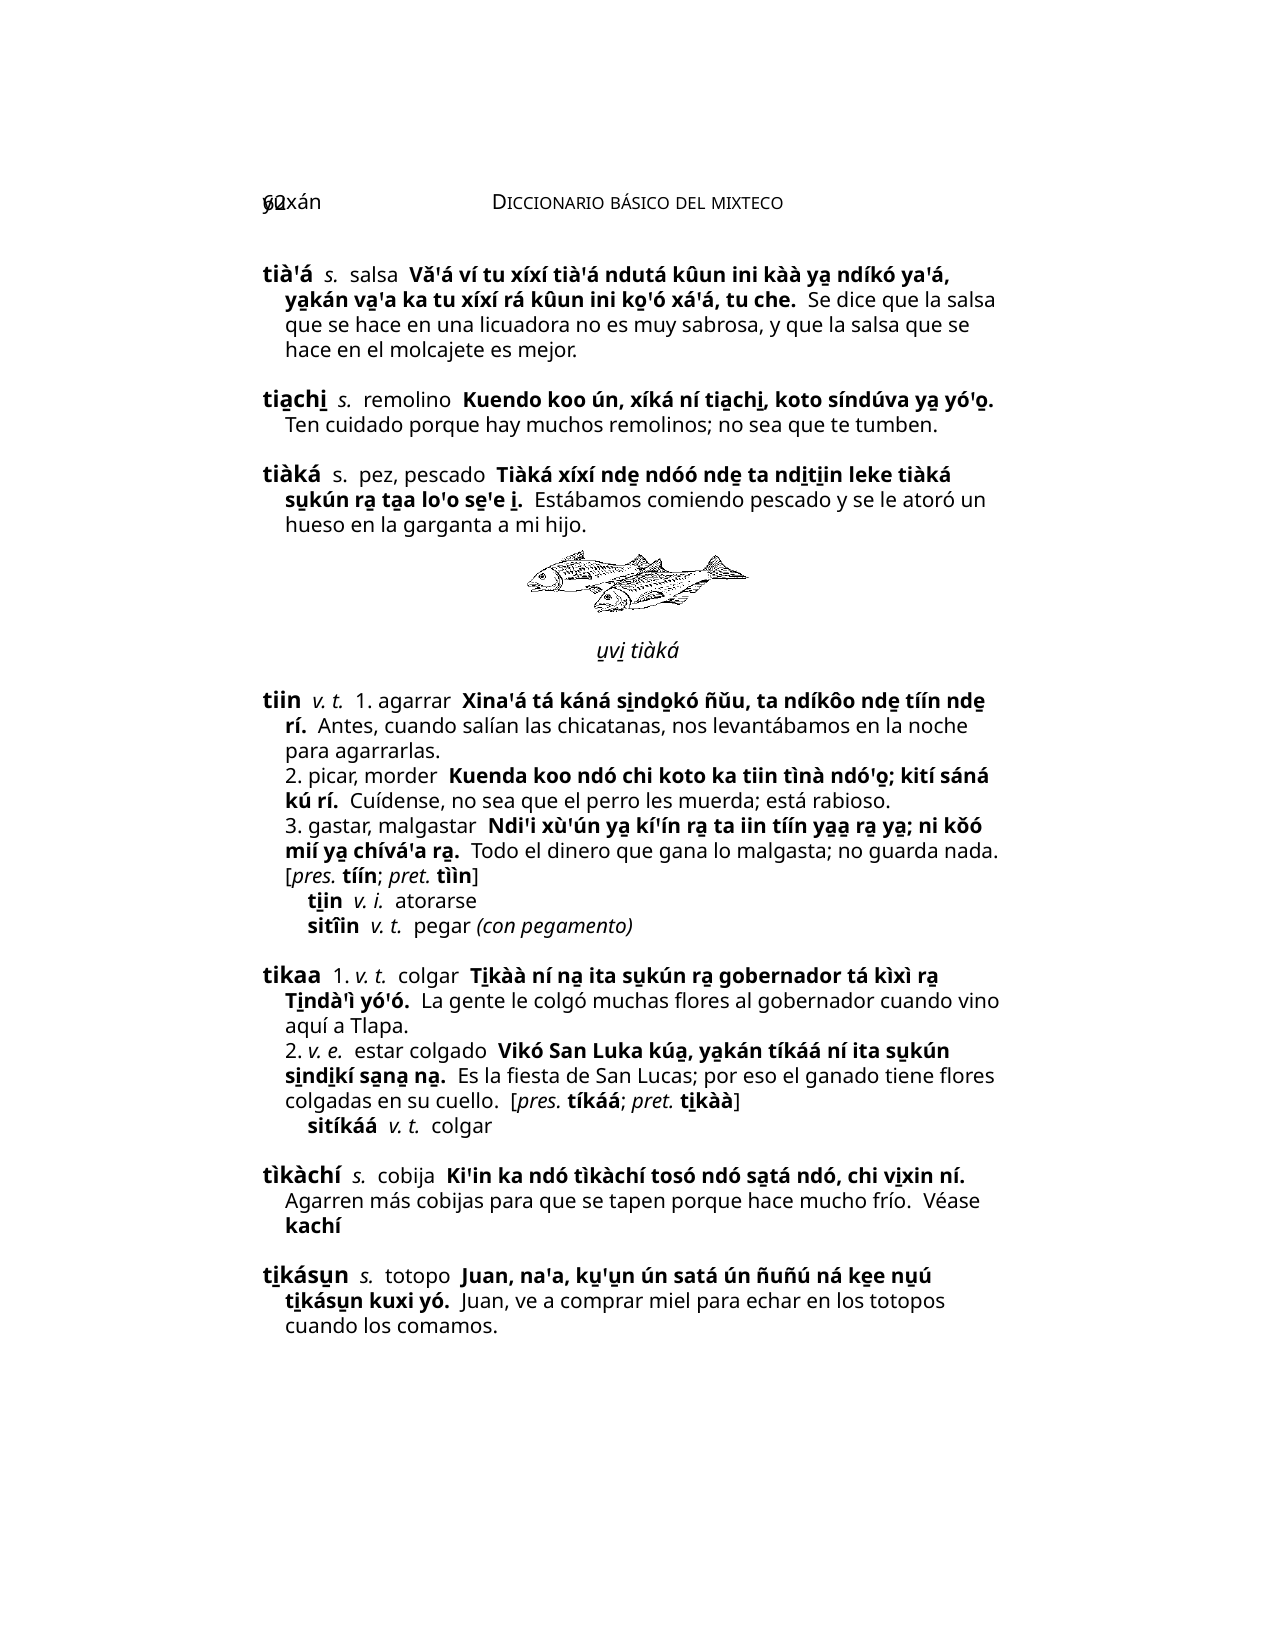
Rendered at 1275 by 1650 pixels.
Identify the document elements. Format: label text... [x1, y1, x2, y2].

text 3. gastar, malgastar Ndii xùún ya̱ kíín ra̱ ta iin tíín ya̱a̱ ra̱ ya̱; ni kǒó mií ya̱ chíváa ra̱. Todo el dinero que gana lo malgasta; no guarda nada. [pres. tíín; pret. tììn] [285, 813, 1012, 888]
text sitíkáá v. t. colgar [307, 1113, 1012, 1138]
text tìkàchí s. cobija Kiin ka ndó tìkàchí tosó ndó sa̱tá ndó, chi vi̱xin ní. Agarren más cobijas para que se tapen porque hace mucho frío. Véase kachí [262, 1163, 1012, 1238]
text tikaa 1. v. t. colgar Ti̱kàà ní na̱ ita su̱kún ra̱ gobernador tá kìxì ra̱ Ti̱ndàì yóó. La gente le colgó muchas flores al gobernador cuando vino aquí a Tlapa. [262, 963, 1012, 1038]
text sitîin v. t. pegar (con pegamento) [307, 913, 1012, 938]
text tiin v. t. 1. agarrar Xinaá tá káná si̱ndo̱kó ñǔu, ta ndíkôo nde̱ tíín nde̱ rí. Antes, cuando salían las chicatanas, nos levantábamos en la noche para agarrarlas. [262, 688, 1012, 763]
text ti̱kásu̱n s. totopo Juan, naa, ku̱u̱n ún satá ún ñuñú ná ke̱e nu̱ú ti̱kásu̱n kuxi yó. Juan, ve a comprar miel para echar en los totopos cuando los comamos. [262, 1263, 1012, 1338]
text tia̱chi̱ s. remolino Kuendo koo ún, xíká ní tia̱chi̱, koto síndúva ya̱ yóo̱. Ten cuidado porque hay muchos remolinos; no sea que te tumben. [262, 387, 1012, 437]
text 2. picar, morder Kuenda koo ndó chi koto ka tiin tìnà ndóo̱; kití sáná kú rí. Cuídense, no sea que el perro les muerda; está rabioso. [285, 763, 1012, 813]
picture [525, 550, 750, 613]
text tiàká s. pez, pescado Tiàká xíxí nde̱ ndóó nde̱ ta ndi̱ti̱in leke tiàká su̱kún ra̱ ta̱a loo se̱e i̱. Estábamos comiendo pescado y se le atoró un hueso en la garganta a mi hijo. [262, 462, 1012, 537]
text u̱vi̱ tiàká [262, 637, 1012, 663]
text 2. v. e. estar colgado Vikó San Luka kúa̱, ya̱kán tíkáá ní ita su̱kún si̱ndi̱kí sa̱na̱ na̱. Es la fiesta de San Lucas; por eso el ganado tiene flores colgadas en su cuello. [pres. tíkáá; pret. ti̱kàà] [285, 1038, 1012, 1113]
text ti̱in v. i. atorarse [307, 888, 1012, 913]
text tiàá s. salsa Vǎá ví tu xíxí tiàá ndutá kûun ini kàà ya̱ ndíkó yaá, ya̱kán va̱a ka tu xíxí rá kûun ini ko̱ó xáá, tu che. Se dice que la salsa que se hace en una licuadora no es muy sabrosa, y que la salsa que se hace en el molcajete es mejor. [262, 262, 1012, 362]
